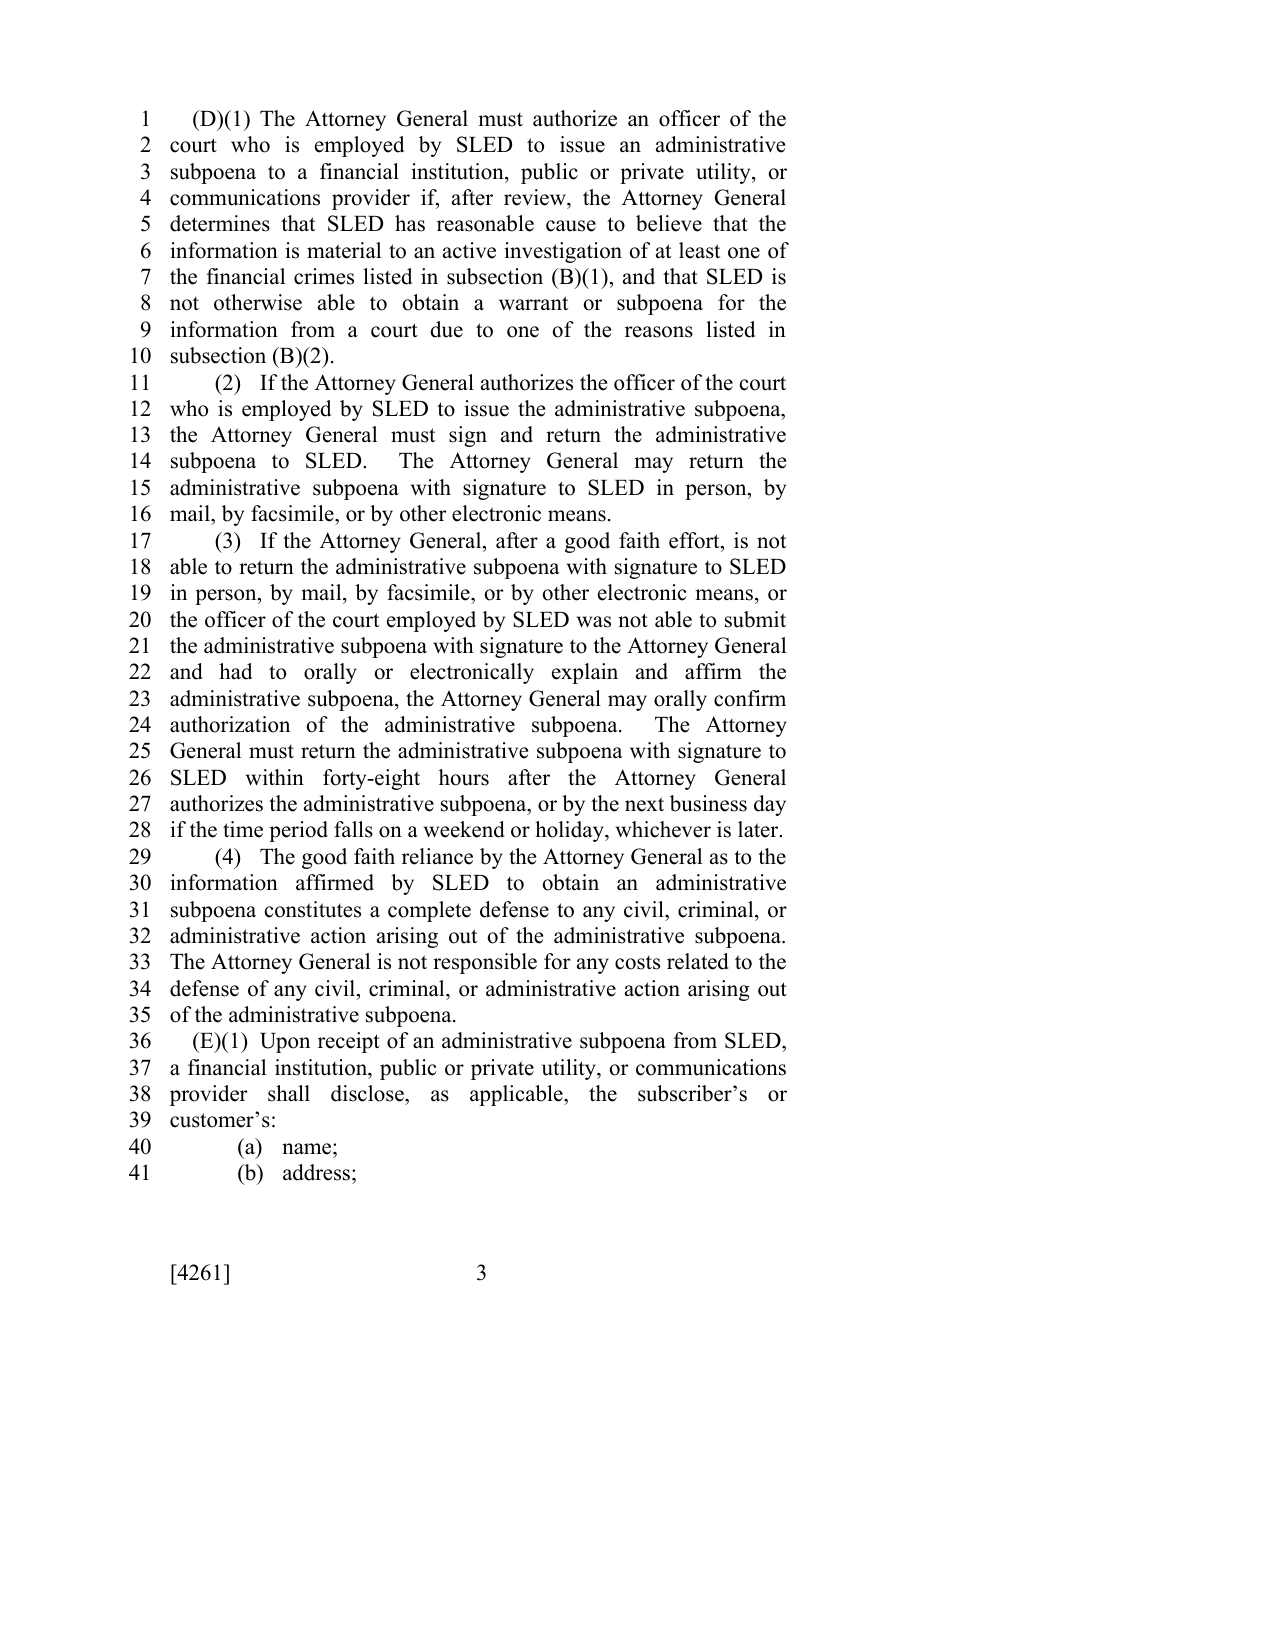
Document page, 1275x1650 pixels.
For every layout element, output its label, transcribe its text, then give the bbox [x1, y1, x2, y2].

text (D)(1) The Attorney General must authorize an officer of the court who is employed by SLED to issue an administrative subpoena to a financial institution, public or private utility, or communications provider if, after review, the Attorney General determines that SLED has reasonable cause to believe that the information is material to an active investigation of at least one of the financial crimes listed in subsection (B)(1), and that SLED is not otherwise able to obtain a warrant or subpoena for the information from a court due to one of the reasons listed in subsection (B)(2). [169, 105, 787, 368]
text (2) If the Attorney General authorizes the officer of the court who is employed by SLED to issue the administrative subpoena, the Attorney General must sign and return the administrative subpoena to SLED. The Attorney General may return the administrative subpoena with signature to SLED in person, by mail, by facsimile, or by other electronic means. [169, 368, 787, 527]
text (E)(1) Upon receipt of an administrative subpoena from SLED, a financial institution, public or private utility, or communications provider shall disclose, as applicable, the subscriber’s or customer’s: [169, 1027, 787, 1133]
text (3) If the Attorney General, after a good faith effort, is not able to return the administrative subpoena with signature to SLED in person, by mail, by facsimile, or by other electronic means, or the officer of the court employed by SLED was not able to submit the administrative subpoena with signature to the Attorney General and had to orally or electronically explain and affirm the administrative subpoena, the Attorney General may orally confirm authorization of the administrative subpoena. The Attorney General must return the administrative subpoena with signature to SLED within forty-eight hours after the Attorney General authorizes the administrative subpoena, or by the next business day if the time period falls on a weekend or holiday, whichever is later. [169, 527, 787, 843]
text (4) The good faith reliance by the Attorney General as to the information affirmed by SLED to obtain an administrative subpoena constitutes a complete defense to any civil, criminal, or administrative action arising out of the administrative subpoena. The Attorney General is not responsible for any costs related to the defense of any civil, criminal, or administrative action arising out of the administrative subpoena. [169, 843, 787, 1027]
text (a) name; [169, 1133, 787, 1159]
text (b) address; [169, 1159, 787, 1186]
